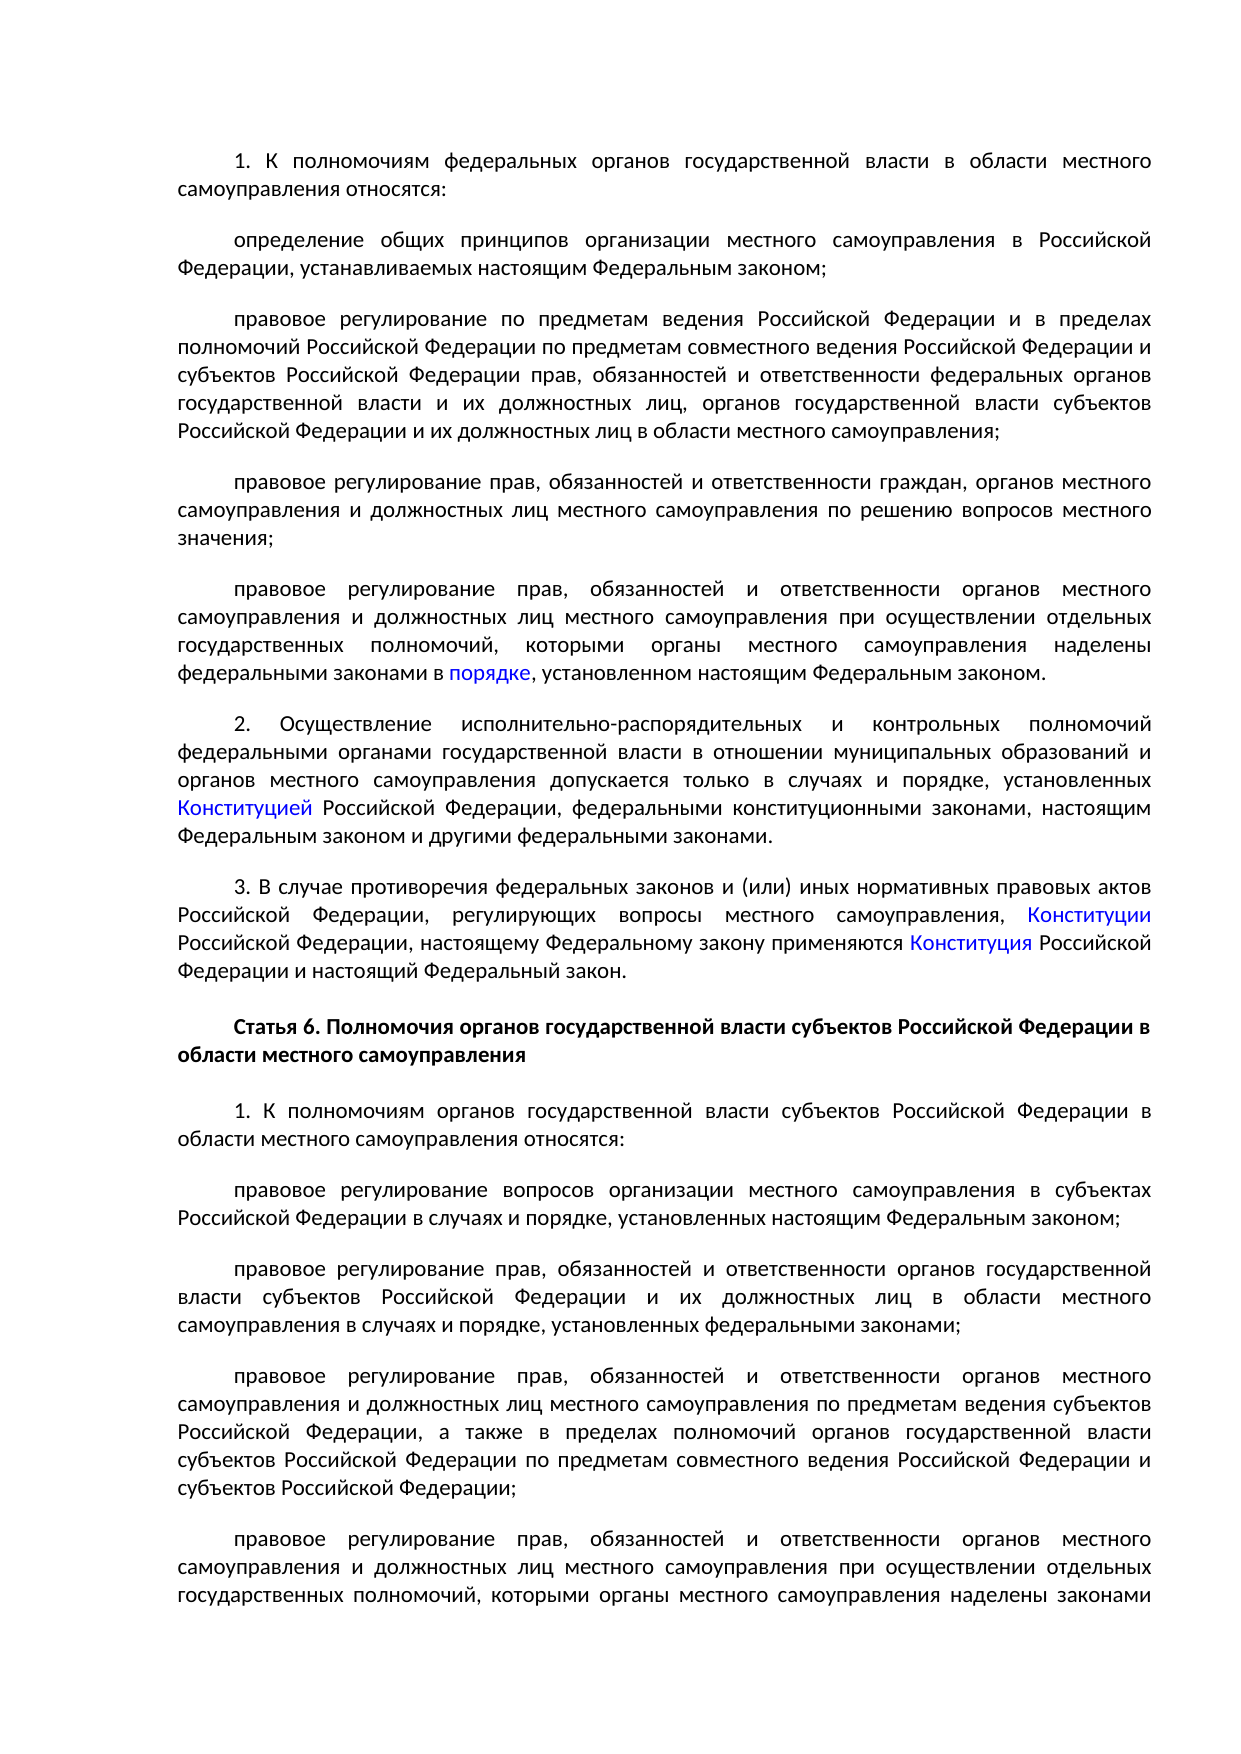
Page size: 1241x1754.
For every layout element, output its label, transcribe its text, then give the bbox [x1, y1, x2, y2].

text 2. Осуществление исполнительно-распорядительных и контрольных полномочий федеральными органами государственной власти в отношении муниципальных образований и органов местного самоуправления допускается только в случаях и порядке, установленных Конституцией Российской Федерации, федеральными конституционными законами, настоящим Федеральным законом и другими федеральными законами. [177, 709, 1152, 849]
text правовое регулирование вопросов организации местного самоуправления в субъектах Российской Федерации в случаях и порядке, установленных настоящим Федеральным законом; [177, 1175, 1152, 1231]
text правовое регулирование прав, обязанностей и ответственности органов местного самоуправления и должностных лиц местного самоуправления при осуществлении отдельных государственных полномочий, которыми органы местного самоуправления наделены федеральными законами в порядке, установленном настоящим Федеральным законом. [177, 574, 1152, 686]
text правовое регулирование прав, обязанностей и ответственности органов государственной власти субъектов Российской Федерации и их должностных лиц в области местного самоуправления в случаях и порядке, установленных федеральными законами; [177, 1254, 1152, 1338]
text 1. К полномочиям федеральных органов государственной власти в области местного самоуправления относятся: [177, 146, 1152, 202]
text определение общих принципов организации местного самоуправления в Российской Федерации, устанавливаемых настоящим Федеральным законом; [177, 225, 1152, 281]
text правовое регулирование прав, обязанностей и ответственности граждан, органов местного самоуправления и должностных лиц местного самоуправления по решению вопросов местного значения; [177, 467, 1152, 551]
text правовое регулирование по предметам ведения Российской Федерации и в пределах полномочий Российской Федерации по предметам совместного ведения Российской Федерации и субъектов Российской Федерации прав, обязанностей и ответственности федеральных органов государственной власти и их должностных лиц, органов государственной власти субъектов Российской Федерации и их должностных лиц в области местного самоуправления; [177, 304, 1152, 444]
title Статья 6. Полномочия органов государственной власти субъектов Российской Федерации в области местного самоуправления [177, 1012, 1152, 1068]
text 3. В случае противоречия федеральных законов и (или) иных нормативных правовых актов Российской Федерации, регулирующих вопросы местного самоуправления, Конституции Российской Федерации, настоящему Федеральному закону применяются Конституция Российской Федерации и настоящий Федеральный закон. [177, 872, 1152, 984]
text правовое регулирование прав, обязанностей и ответственности органов местного самоуправления и должностных лиц местного самоуправления по предметам ведения субъектов Российской Федерации, а также в пределах полномочий органов государственной власти субъектов Российской Федерации по предметам совместного ведения Российской Федерации и субъектов Российской Федерации; [177, 1361, 1152, 1501]
text 1. К полномочиям органов государственной власти субъектов Российской Федерации в области местного самоуправления относятся: [177, 1096, 1152, 1152]
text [177, 1524, 1152, 1608]
